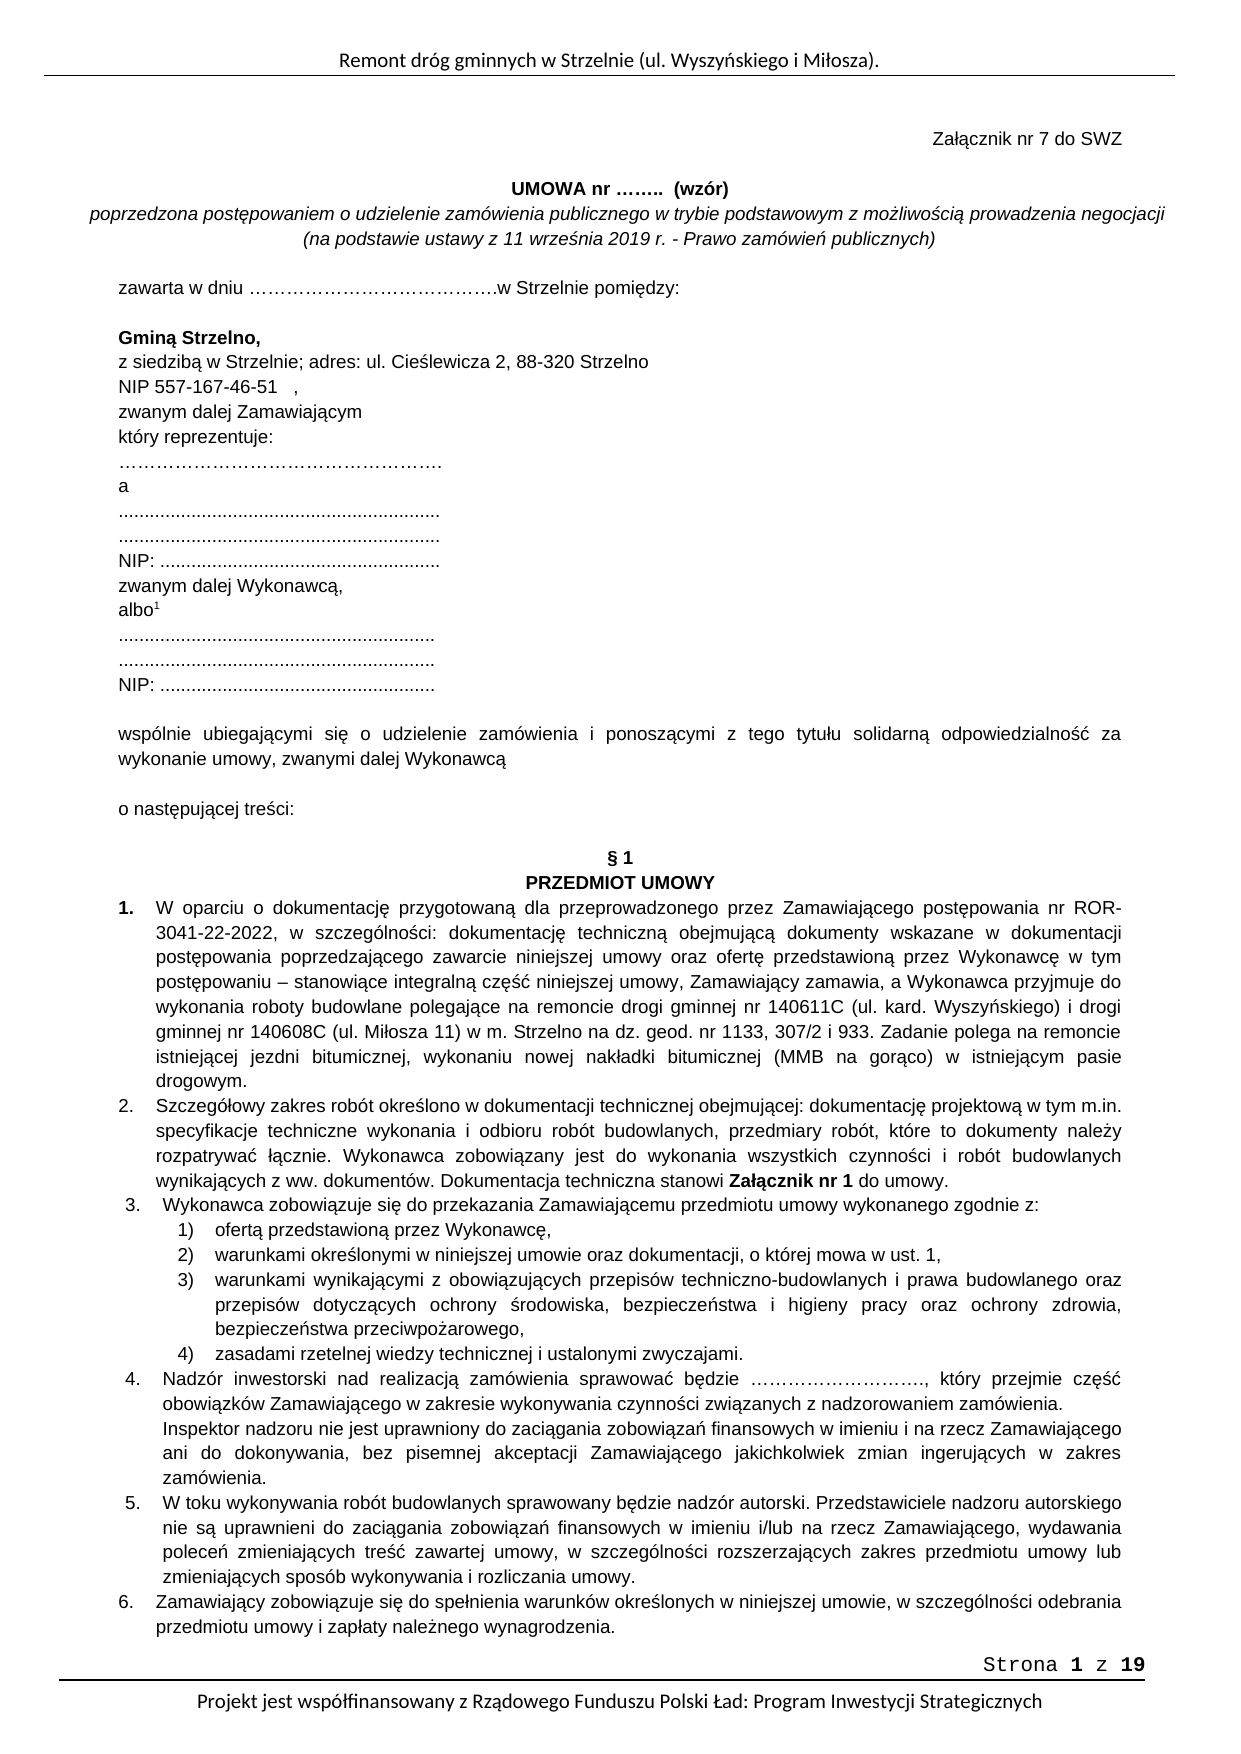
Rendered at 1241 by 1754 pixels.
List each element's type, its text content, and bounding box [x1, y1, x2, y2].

text a [118, 475, 1122, 497]
text ……………………………………………. [118, 451, 1122, 472]
list W oparciu o dokumentację przygotowaną dla przeprowadzonego przez Zamawiającego postępowania nr ROR-3041-22-2022, w szczególności: dokumentację techniczną obejmującą dokumenty wskazane w dokumentacji postępowania poprzedzającego zawarcie niniejszej umowy oraz ofertę przedstawioną przez Wykonawcę w tym postępowaniu – stanowiące integralną część niniejszej umowy, Zamawiający zamawia, a Wykonawca przyjmuje do wykonania roboty budowlane polegające na remoncie drogi gminnej nr 140611C (ul. kard. Wyszyńskiego) i drogi gminnej nr 140608C (ul. Miłosza 11) w m. Strzelno na dz. geod. nr 1133, 307/2 i 933. Zadanie polega na remoncie istniejącej jezdni bitumicznej, wykonaniu nowej nakładki bitumicznej (MMB na gorąco) w istniejącym pasie drogowym. [118, 897, 1122, 1092]
list Inspektor nadzoru nie jest uprawniony do zaciągania zobowiązań finansowych w imieniu i na rzecz Zamawiającego ani do dokonywania, bez pisemnej akceptacji Zamawiającego jakichkolwiek zmian ingerujących w zakres zamówienia. [162, 1417, 1122, 1488]
text poprzedzona postępowaniem o udzielenie zamówienia publicznego w trybie podstawowym z możliwością prowadzenia negocjacji [88, 203, 1167, 224]
text zwanym dalej Wykonawcą, [118, 574, 1122, 596]
text zawarta w dniu ………………………………….w Strzelnie pomiędzy: [118, 277, 1122, 298]
text NIP 557-167-46-51 , [118, 376, 1122, 398]
list W toku wykonywania robót budowlanych sprawowany będzie nadzór autorski. Przedstawiciele nadzoru autorskiego nie są uprawnieni do zaciągania zobowiązań finansowych w imieniu i/lub na rzecz Zamawiającego, wydawania poleceń zmieniających treść zawartej umowy, w szczególności rozszerzających zakres przedmiotu umowy lub zmieniających sposób wykonywania i rozliczania umowy. [125, 1492, 1122, 1588]
text § 1 [118, 847, 1122, 869]
text który reprezentuje: [118, 426, 1122, 447]
text o następującej treści: [118, 798, 1122, 819]
list warunkami wynikającymi z obowiązujących przepisów techniczno-budowlanych i prawa budowlanego oraz przepisów dotyczących ochrony środowiska, bezpieczeństwa i higieny pracy oraz ochrony zdrowia, bezpieczeństwa przeciwpożarowego, [177, 1269, 1122, 1340]
list zasadami rzetelnej wiedzy technicznej i ustalonymi zwyczajami. [177, 1343, 1122, 1364]
text NIP: ..................................................... [118, 674, 1122, 695]
text ............................................................. [118, 624, 1122, 646]
text albo1 [118, 599, 1122, 621]
text zwanym dalej Zamawiającym [118, 401, 1122, 422]
list Zamawiający zobowiązuje się do spełnienia warunków określonych w niniejszej umowie, w szczególności odebrania przedmiotu umowy i zapłaty należnego wynagrodzenia. [118, 1591, 1122, 1637]
text ............................................................. [118, 649, 1122, 670]
text .............................................................. [118, 525, 1122, 546]
text UMOWA nr …….. (wzór) [118, 178, 1122, 199]
text Gminą Strzelno, [118, 327, 1122, 348]
text PRZEDMIOT UMOWY [118, 872, 1122, 893]
text .............................................................. [118, 500, 1122, 522]
text Załącznik nr 7 do SWZ [118, 128, 1122, 150]
text z siedzibą w Strzelnie; adres: ul. Cieślewicza 2, 88-320 Strzelno [118, 351, 1122, 373]
list Wykonawca zobowiązuje się do przekazania Zamawiającemu przedmiotu umowy wykonanego zgodnie z: [125, 1194, 1122, 1216]
list Szczegółowy zakres robót określono w dokumentacji technicznej obejmującej: dokumentację projektową w tym m.in. specyfikacje techniczne wykonania i odbioru robót budowlanych, przedmiary robót, które to dokumenty należy rozpatrywać łącznie. Wykonawca zobowiązany jest do wykonania wszystkich czynności i robót budowlanych wynikających z ww. dokumentów. Dokumentacja techniczna stanowi Załącznik nr 1 do umowy. [118, 1095, 1122, 1191]
list warunkami określonymi w niniejszej umowie oraz dokumentacji, o której mowa w ust. 1, [177, 1244, 1122, 1265]
list Nadzór inwestorski nad realizacją zamówienia sprawować będzie ………………………., który przejmie część obowiązków Zamawiającego w zakresie wykonywania czynności związanych z nadzorowaniem zamówienia. [125, 1368, 1122, 1414]
list ofertą przedstawioną przez Wykonawcę, [177, 1219, 1122, 1241]
text wspólnie ubiegającymi się o udzielenie zamówienia i ponoszącymi z tego tytułu solidarną odpowiedzialność za wykonanie umowy, zwanymi dalej Wykonawcą [118, 723, 1122, 769]
text (na podstawie ustawy z 11 września 2019 r. - Prawo zamówień publicznych) [118, 227, 1122, 249]
text NIP: ...................................................... [118, 550, 1122, 571]
